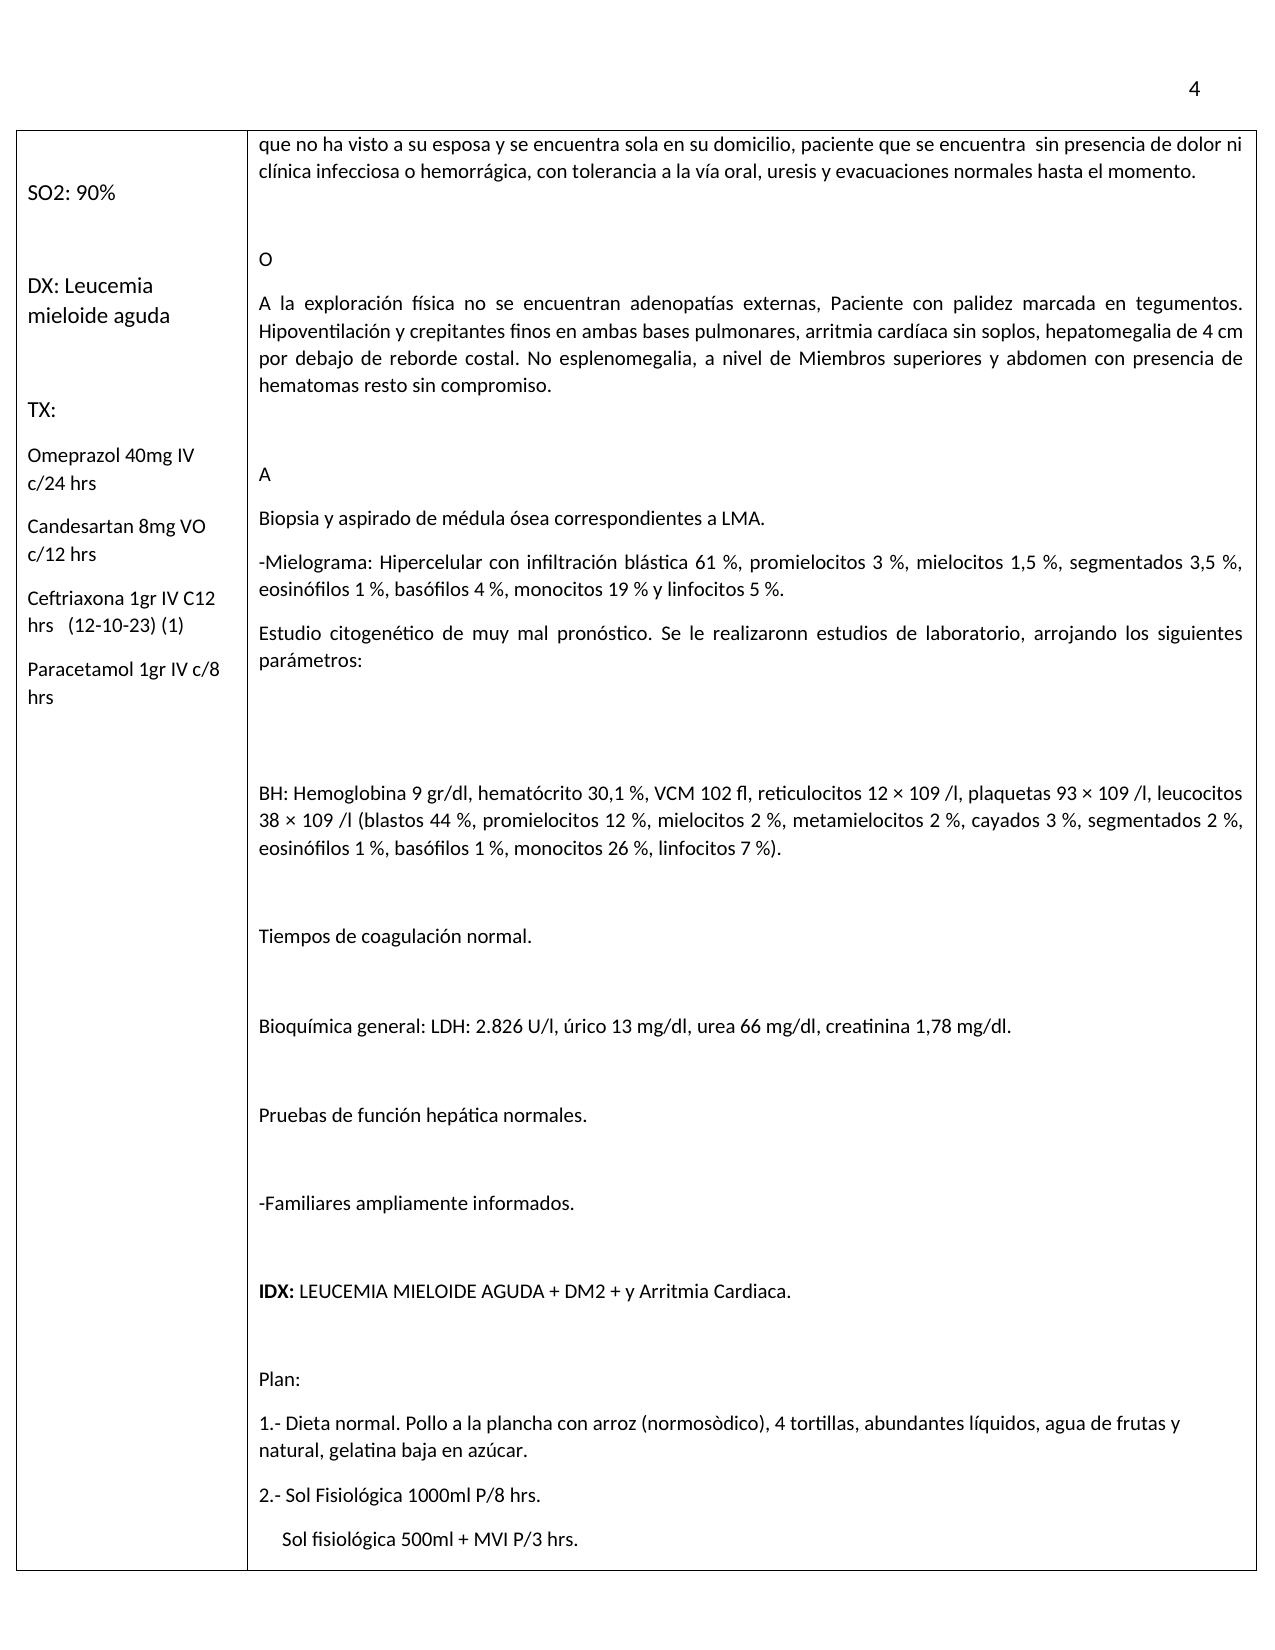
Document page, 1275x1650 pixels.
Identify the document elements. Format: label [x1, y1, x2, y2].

table_cell [17, 131, 247, 1570]
table_cell [248, 131, 1256, 1570]
